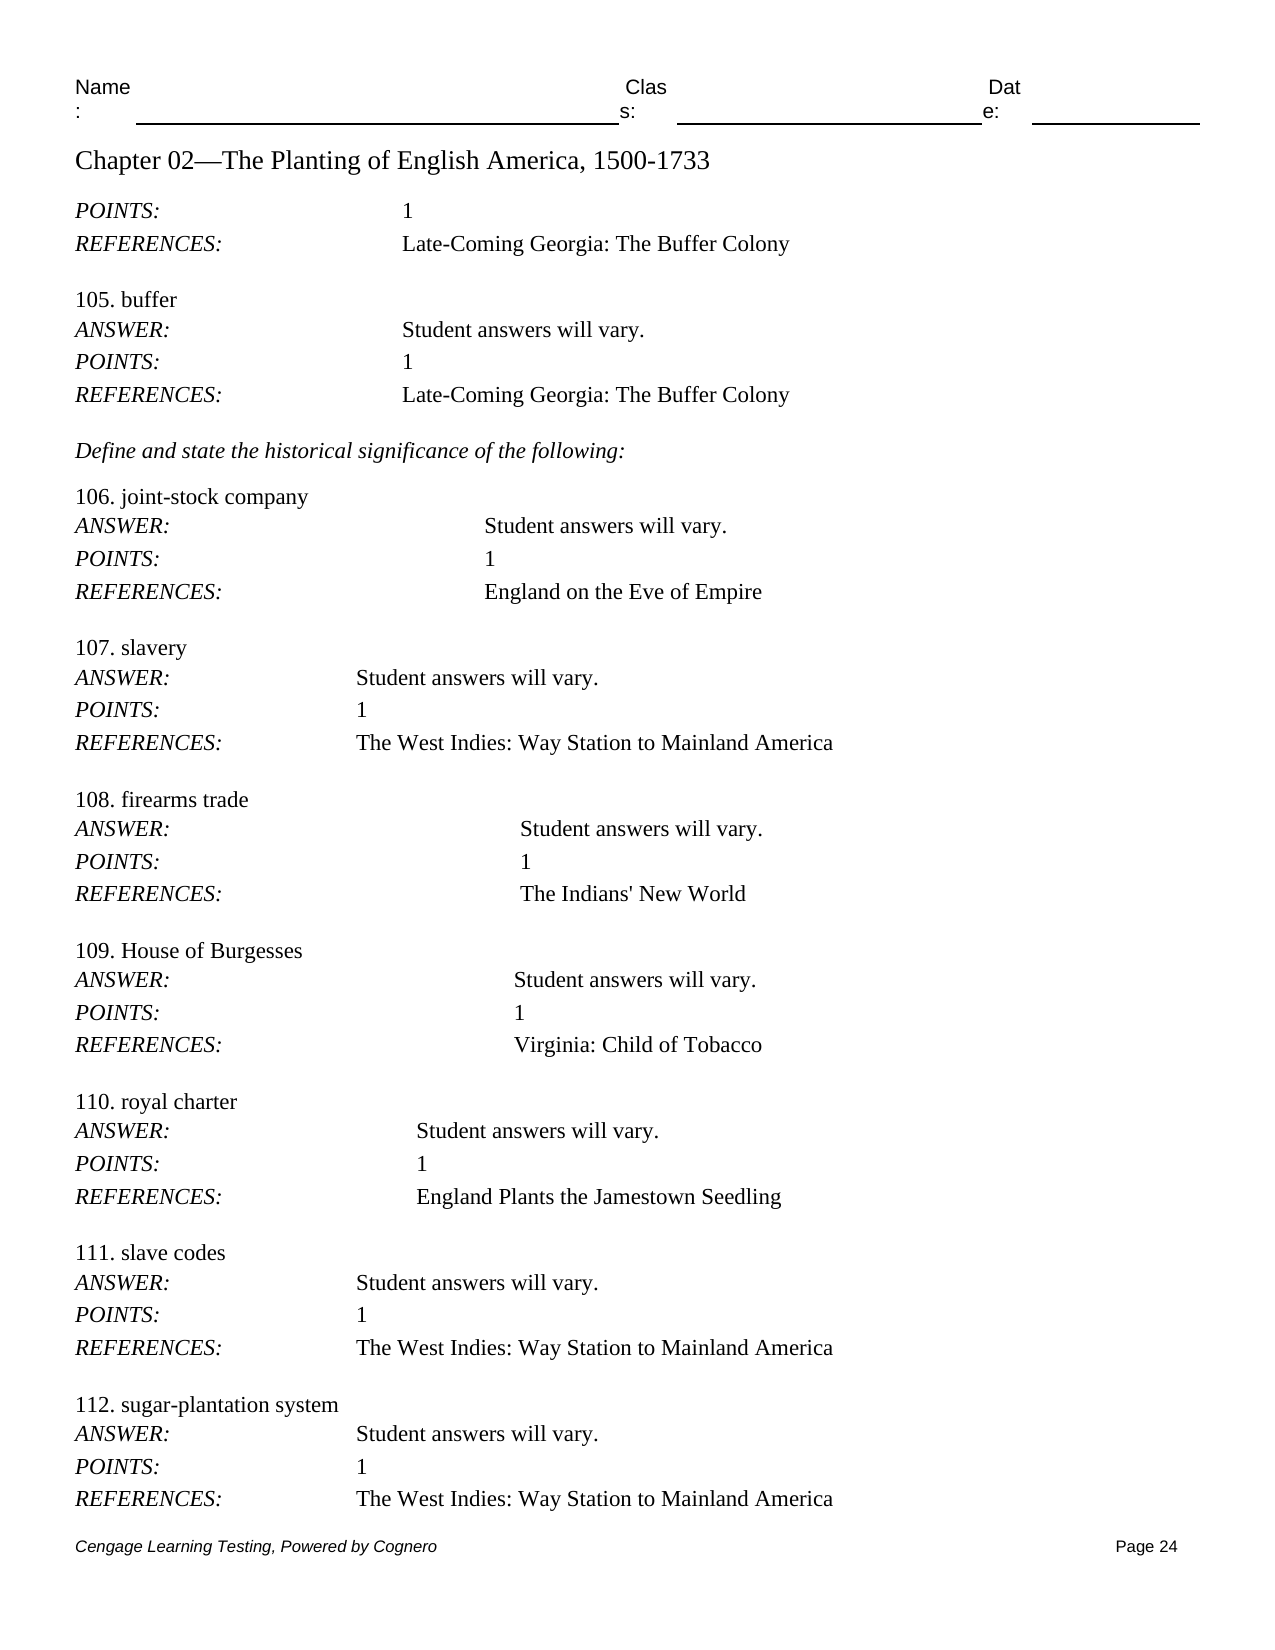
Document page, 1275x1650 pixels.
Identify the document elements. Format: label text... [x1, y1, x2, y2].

table_header 109. House of Burgesses [75, 963, 1200, 1061]
table_header 104. George II [75, 194, 1200, 259]
table_header 105. buffer [75, 313, 1200, 411]
table_header 110. royal charter [75, 1114, 1200, 1212]
table_header 112. sugar-plantation system [75, 1417, 1200, 1515]
table_header 107. slavery [75, 661, 1200, 759]
table_header 111. slave codes [75, 1266, 1200, 1364]
table_header 108. firearms trade [75, 812, 1200, 910]
table_header 106. joint-stock company [75, 509, 1200, 607]
